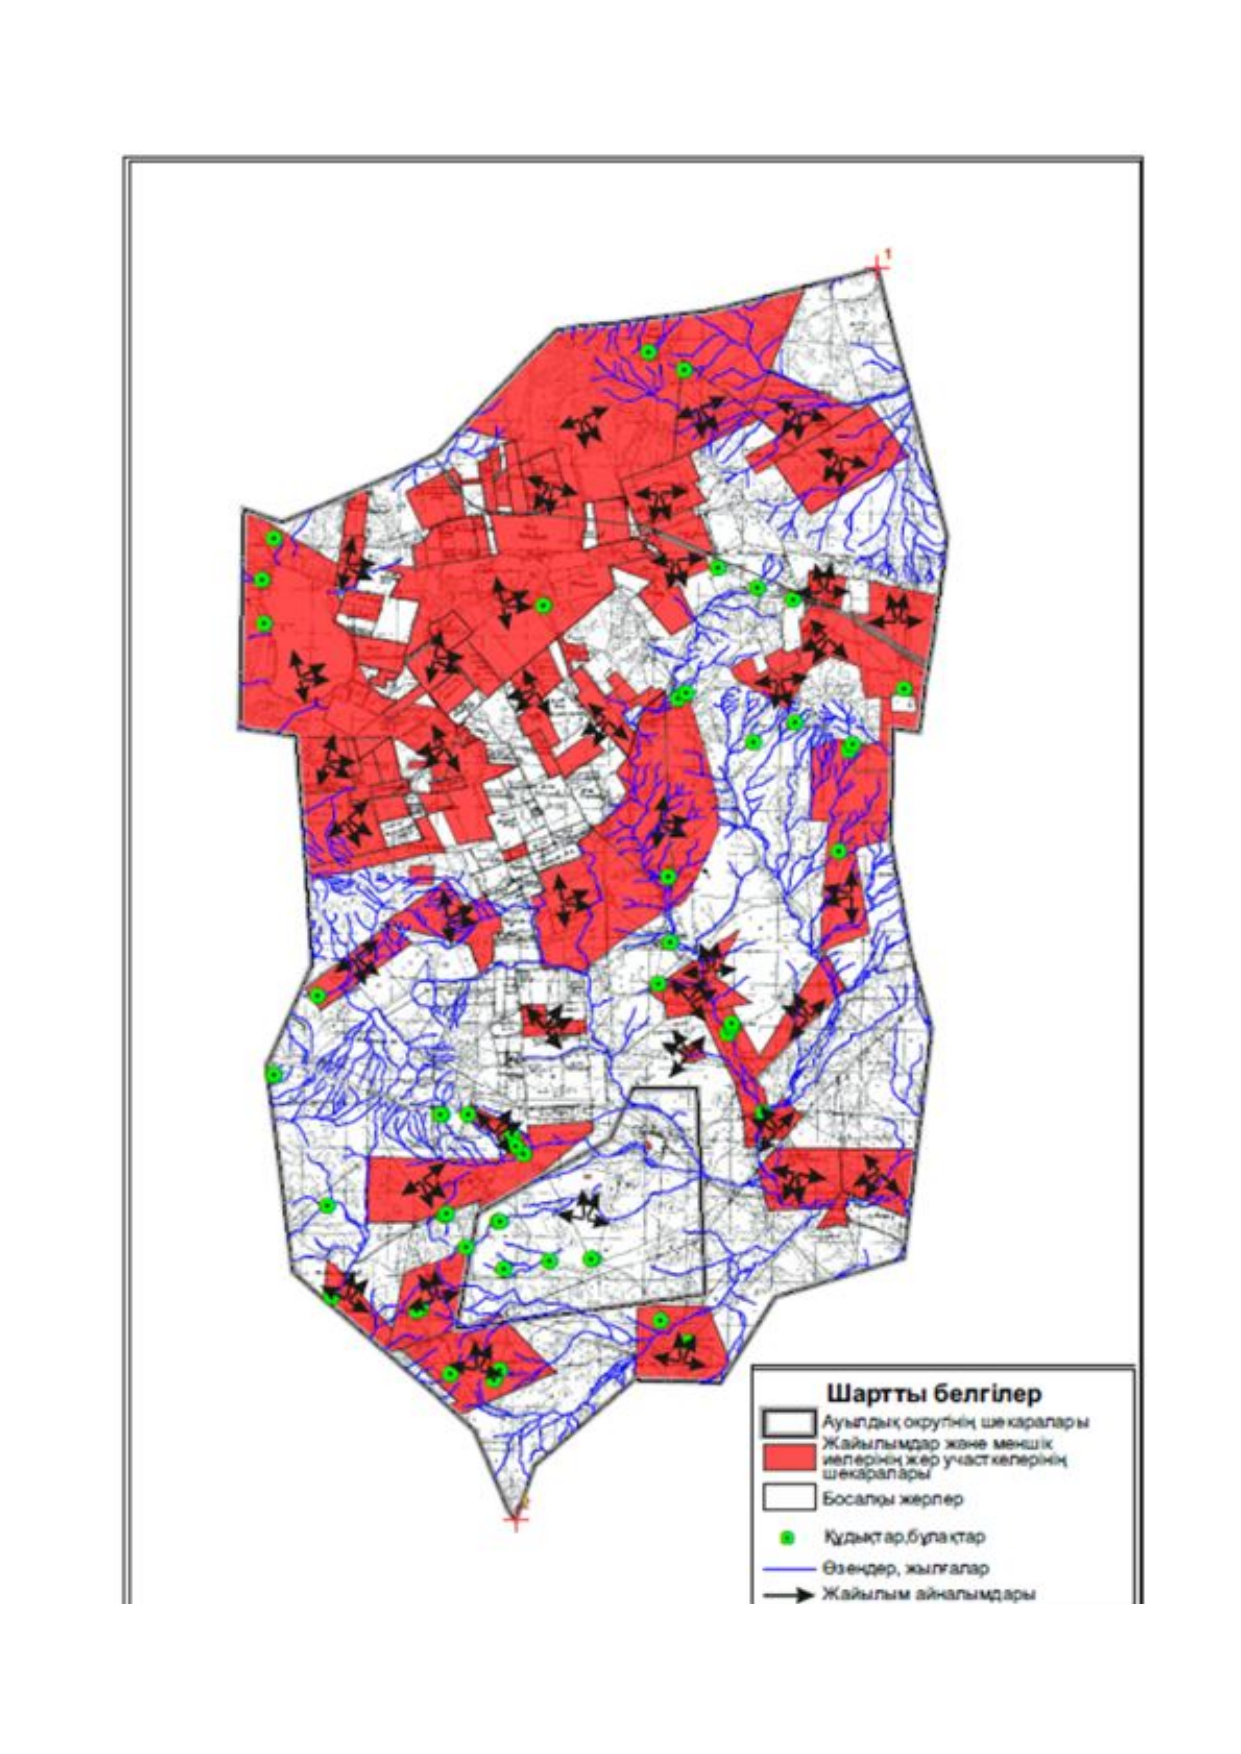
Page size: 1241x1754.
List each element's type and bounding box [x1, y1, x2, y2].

picture [112, 150, 1153, 1604]
